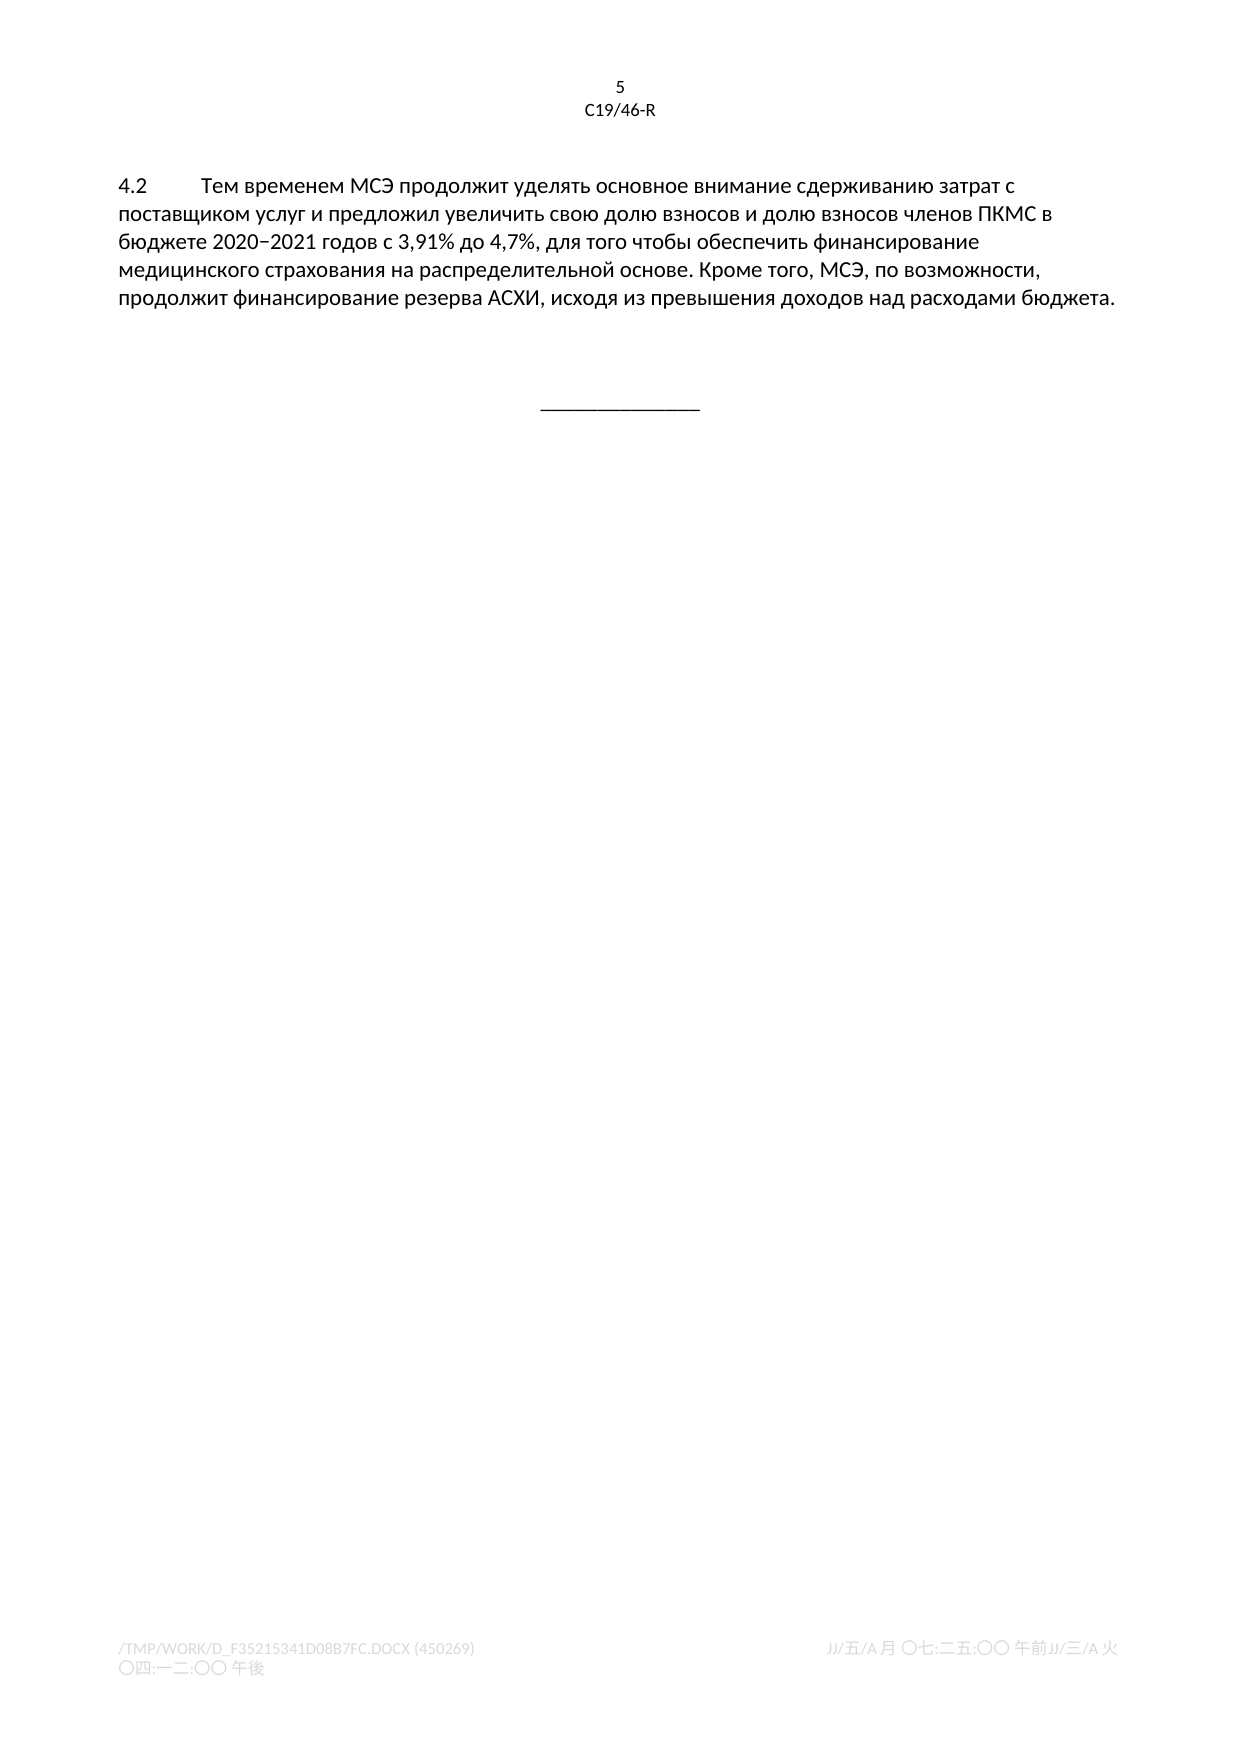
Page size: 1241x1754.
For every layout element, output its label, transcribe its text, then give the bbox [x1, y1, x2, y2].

text 4.2 Тем временем МСЭ продолжит уделять основное внимание сдерживанию затрат с поставщиком услуг и предложил увеличить свою долю взносов и долю взносов членов ПКМС в бюджете 2020−2021 годов с 3,91% до 4,7%, для того чтобы обеспечить финансирование медицинского страхования на распределительной основе. Кроме того, МСЭ, по возможности, продолжит финансирование резерва АСХИ, исходя из превышения доходов над расходами бюджета. [118, 171, 1122, 311]
text ______________ [118, 386, 1122, 414]
